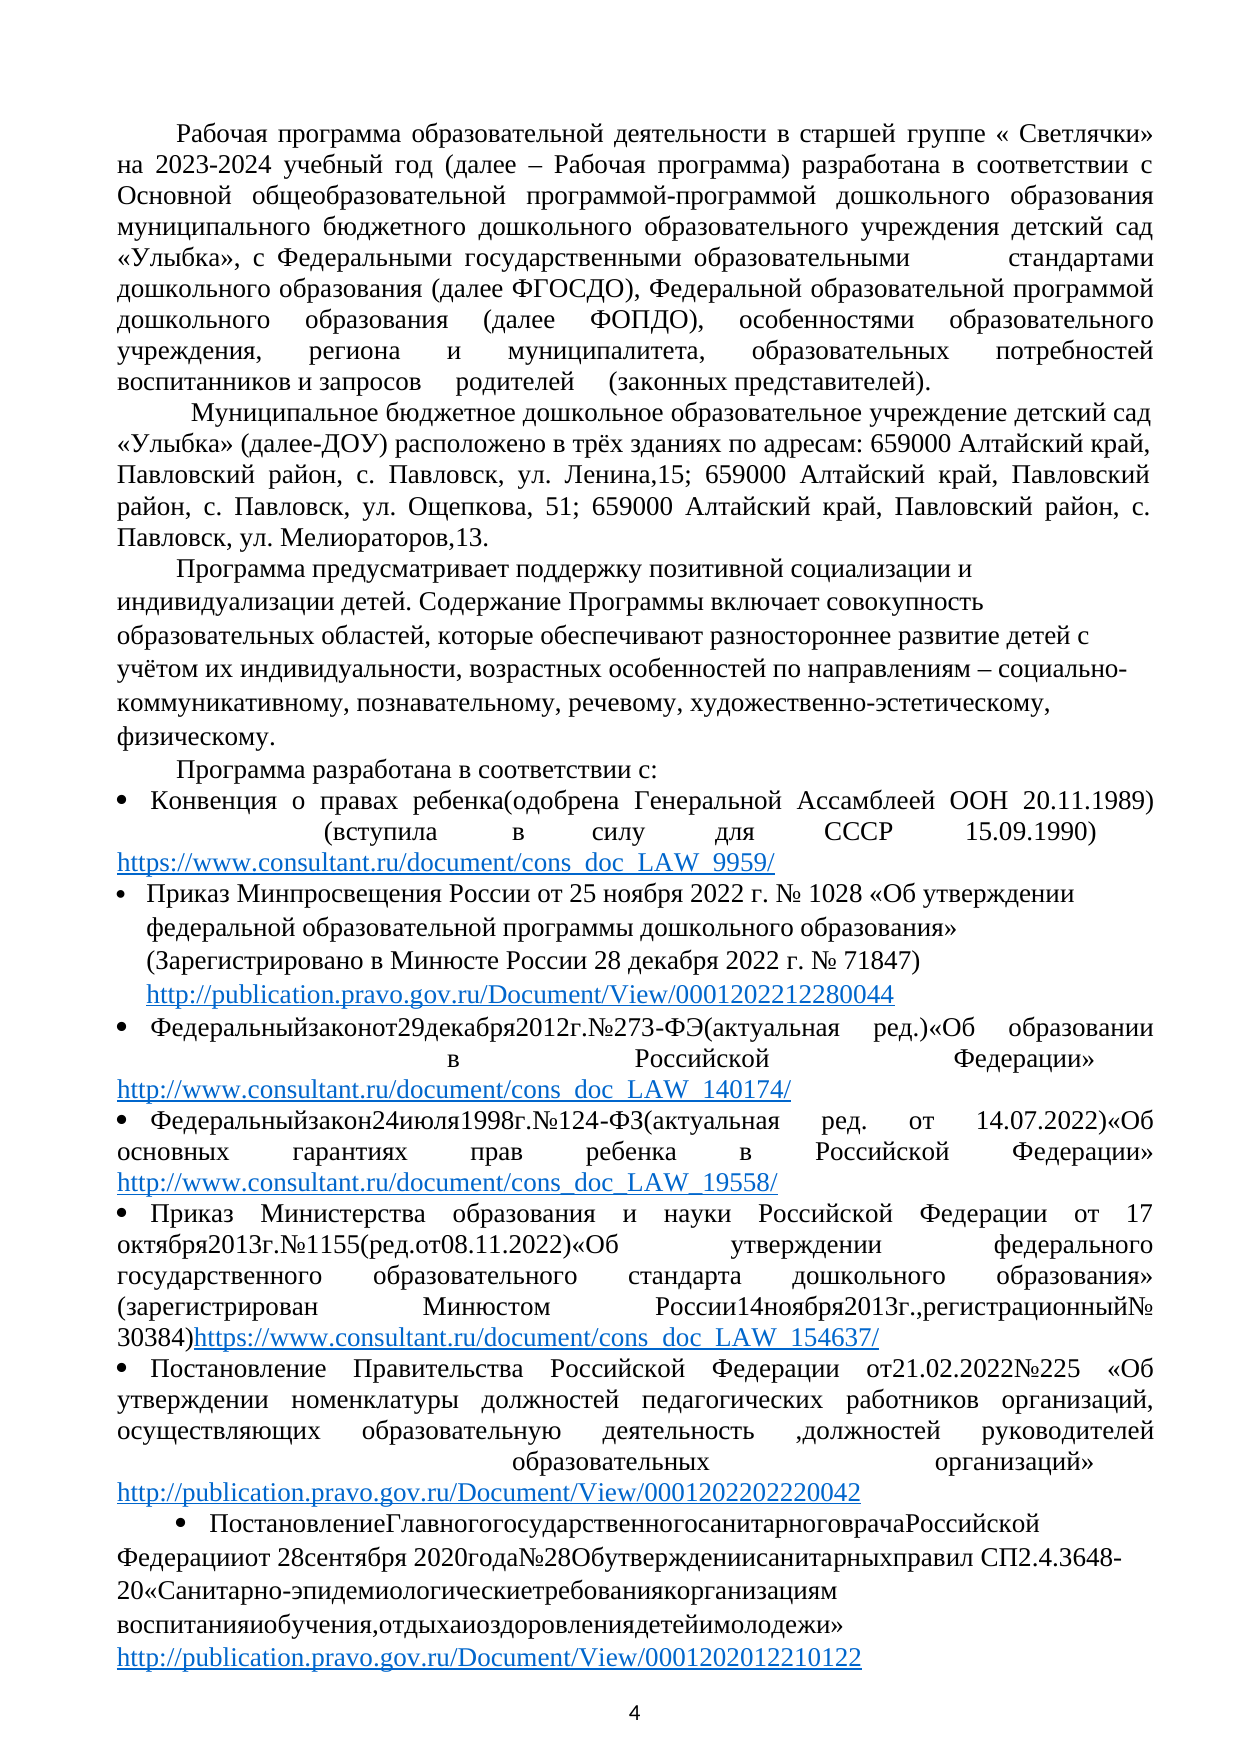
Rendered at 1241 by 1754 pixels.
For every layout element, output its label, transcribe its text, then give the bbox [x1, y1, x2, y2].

text Программа разработана в соответствии с: [176, 753, 1154, 784]
text Муниципальное бюджетное дошкольное образовательное учреждение детский сад «Улыбка» (далее-ДОУ) расположено в трёх зданиях по адресам: 659000 Алтайский край, Павловский район, с. Павловск, ул. Ленина,15; 659000 Алтайский край, Павловский район, с. Павловск, ул. Ощепкова, 51; 659000 Алтайский край, Павловский район, с. Павловск, ул. Мелиораторов,13. [117, 396, 1152, 552]
text Федеральныйзаконот29декабря2012г.№273-ФЭ(актуальная ред.)«Об образовании в Российской Федерации» http://www.consultant.ru/document/cons_doc_LAW_140174/ [117, 1011, 1153, 1104]
list Программа предусматривает поддержку позитивной социализации и индивидуализации детей. Содержание Программы включает совокупность образовательных областей, которые обеспечивают разностороннее развитие детей с учётом их индивидуальности, возрастных особенностей по направлениям – социально-коммуникативному, познавательному, речевому, художественно-эстетическому, физическому. [117, 552, 1152, 751]
list Приказ Минпросвещения России от 25 ноября 2022 г. № 1028 «Об утверждении федеральной образовательной программы дошкольного образования» (Зарегистрировано в Минюсте России 28 декабря 2022 г. № 71847) http://publication.pravo.gov.ru/Document/View/0001202212280044 [117, 877, 1152, 1009]
text Приказ Министерства образования и науки Российской Федерации от 17 октября2013г.№1155(ред.от08.11.2022)«Об утверждении федерального государственного образовательного стандарта дошкольного образования» (зарегистрирован Минюстом России14ноября2013г.,регистрационный№ 30384)https://www.consultant.ru/document/cons_doc_LAW_154637/ [117, 1198, 1153, 1352]
text Конвенция о правах ребенка(одобрена Генеральной Ассамблеей ООН 20.11.1989) (вступила в силу для СССР 15.09.1990) https://www.consultant.ru/document/cons_doc_LAW_9959/ [117, 784, 1154, 877]
text Постановление Правительства Российской Федерации от21.02.2022№225 «Об утверждении номенклатуры должностей педагогических работников организаций, осуществляющих образовательную деятельность ,должностей руководителей образовательных организаций» http://publication.pravo.gov.ru/Document/View/0001202202220042 [117, 1352, 1154, 1507]
text Рабочая программа образовательной деятельности в старшей группе « Светлячки» на 2023-2024 учебный год (далее – Рабочая программа) разработана в соответствии с Основной общеобразовательной программой-программой дошкольного образования муниципального бюджетного дошкольного образовательного учреждения детский сад «Улыбка», с Федеральными государственными образовательными стандартами дошкольного образования (далее ФГОСДО), Федеральной образовательной программой дошкольного образования (далее ФОПДО), особенностями образовательного учреждения, региона и муниципалитета, образовательных потребностей воспитанников и запросов родителей (законных представителей). [117, 118, 1154, 396]
text Федеральныйзакон24июля1998г.№124-ФЗ(актуальная ред. от 14.07.2022)«Об основных гарантиях прав ребенка в Российской Федерации» http://www.consultant.ru/document/cons_doc_LAW_19558/ [117, 1104, 1154, 1198]
list ПостановлениеГлавногогосударственногосанитарноговрачаРоссийской Федерацииот 28сентября 2020года№28Обутверждениисанитарныхправил СП2.4.3648-20«Санитарно-эпидемиологическиетребованиякорганизациям воспитанияиобучения,отдыхаиоздоровлениядетейимолодежи» http://publication.pravo.gov.ru/Document/View/0001202012210122 [117, 1507, 1152, 1672]
